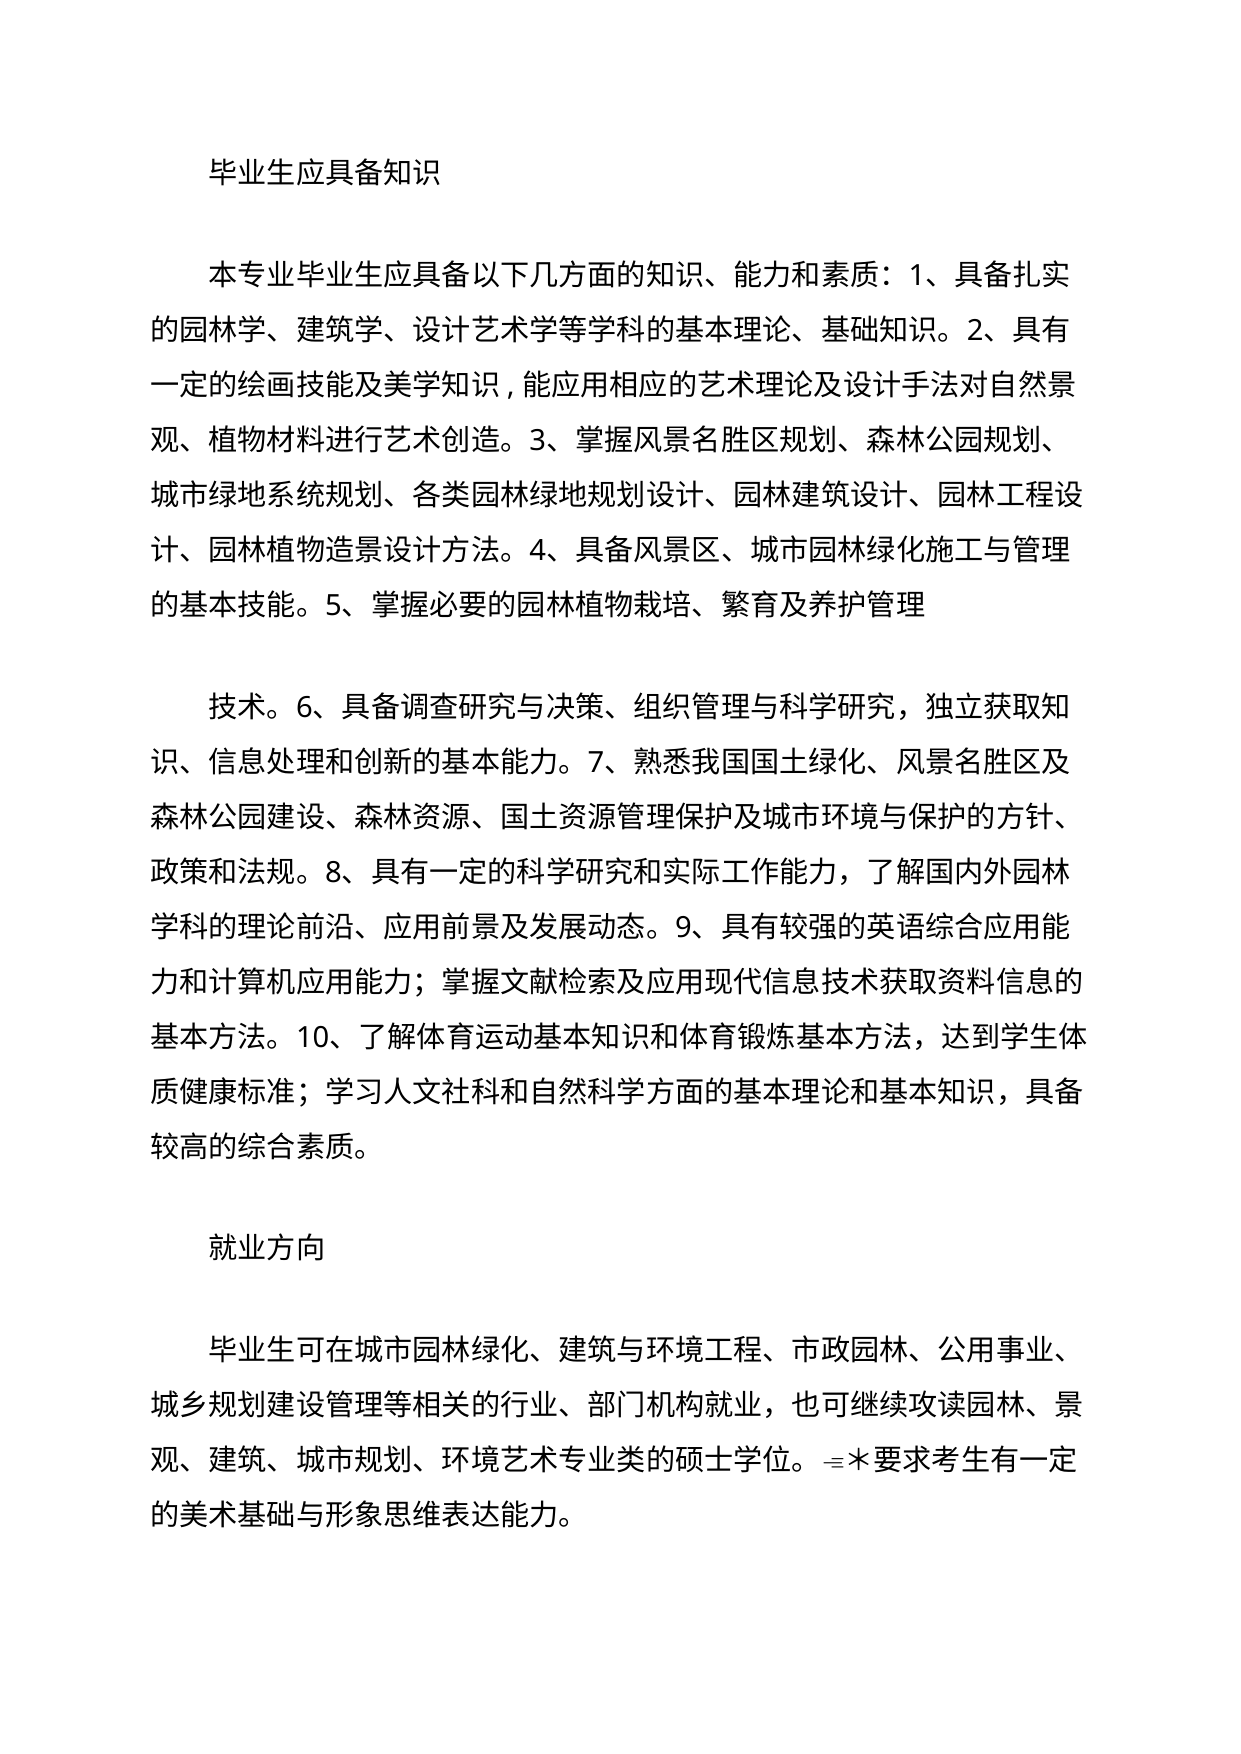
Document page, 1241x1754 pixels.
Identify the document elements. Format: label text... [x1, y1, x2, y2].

text 毕业生可在城市园林绿化、建筑与环境工程、市政园林、公用事业、城乡规划建设管理等相关的行业、部门机构就业，也可继续攻读园林、景观、建筑、城市规划、环境艺术专业类的硕士学位。＊要求考生有一定的美术基础与形象思维表达能力。 [150, 1327, 1090, 1534]
text 本专业毕业生应具备以下几方面的知识、能力和素质：1、具备扎实的园林学、建筑学、设计艺术学等学科的基本理论、基础知识。2、具有一定的绘画技能及美学知识 , 能应用相应的艺术理论及设计手法对自然景观、植物材料进行艺术创造。3、掌握风景名胜区规划、森林公园规划、城市绿地系统规划、各类园林绿地规划设计、园林建筑设计、园林工程设计、园林植物造景设计方法。4、具备风景区、城市园林绿化施工与管理的基本技能。5、掌握必要的园林植物栽培、繁育及养护管理 [150, 252, 1090, 624]
text 毕业生应具备知识 [150, 150, 1090, 192]
text 技术。6、具备调查研究与决策、组织管理与科学研究，独立获取知识、信息处理和创新的基本能力。7、熟悉我国国土绿化、风景名胜区及森林公园建设、森林资源、国土资源管理保护及城市环境与保护的方针、政策和法规。8、具有一定的科学研究和实际工作能力，了解国内外园林学科的理论前沿、应用前景及发展动态。9、具有较强的英语综合应用能力和计算机应用能力；掌握文献检索及应用现代信息技术获取资料信息的基本方法。10、了解体育运动基本知识和体育锻炼基本方法，达到学生体质健康标准；学习人文社科和自然科学方面的基本理论和基本知识，具备较高的综合素质。 [150, 684, 1090, 1166]
text 就业方向 [150, 1225, 1090, 1267]
